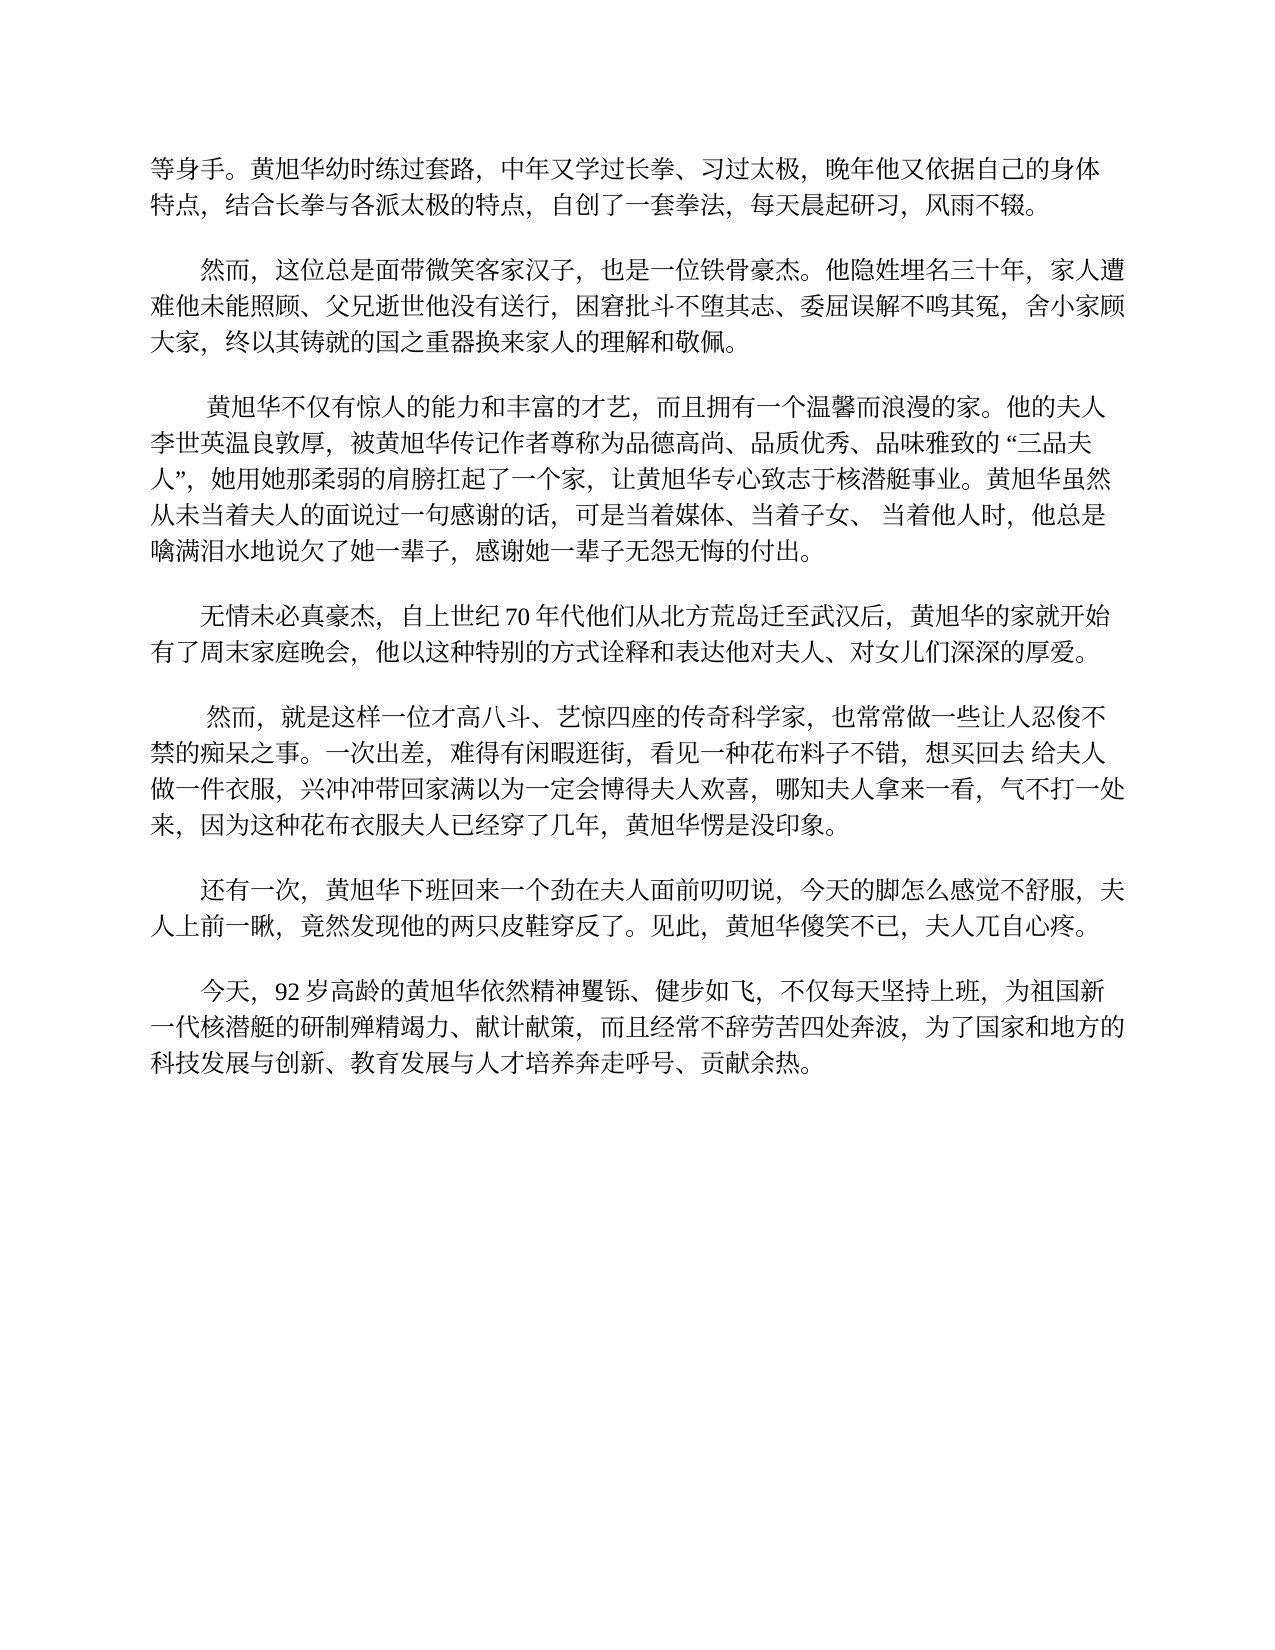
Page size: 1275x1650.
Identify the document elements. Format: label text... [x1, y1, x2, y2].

text 今天，92岁高龄的黄旭华依然精神矍铄、健步如飞，不仅每天坚持上班，为祖国新一代核潜艇的研制殚精竭力、献计献策，而且经常不辞劳苦四处奔波，为了国家和地方的科技发展与创新、教育发展与人才培养奔走呼号、贡献余热。 [150, 972, 1125, 1080]
text 然而，这位总是面带微笑客家汉子，也是一位铁骨豪杰。他隐姓埋名三十年，家人遭难他未能照顾、父兄逝世他没有送行，困窘批斗不堕其志、委屈误解不鸣其冤，舍小家顾大家，终以其铸就的国之重器换来家人的理解和敬佩。 [150, 251, 1125, 359]
text 黄旭华不仅有惊人的能力和丰富的才艺，而且拥有一个温馨而浪漫的家。他的夫人李世英温良敦厚，被黄旭华传记作者尊称为品德高尚、品质优秀、品味雅致的 “三品夫人”，她用她那柔弱的肩膀扛起了一个家，让黄旭华专心致志于核潜艇事业。黄旭华虽然从未当着夫人的面说过一句感谢的话，可是当着媒体、当着子女、 当着他人时，他总是噙满泪水地说欠了她一辈子，感谢她一辈子无怨无悔的付出。 [150, 388, 1125, 568]
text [150, 150, 1125, 222]
text 然而，就是这样一位才高八斗、艺惊四座的传奇科学家，也常常做一些让人忍俊不禁的痴呆之事。一次出差，难得有闲暇逛街，看见一种花布料子不错，想买回去 给夫人做一件衣服，兴冲冲带回家满以为一定会博得夫人欢喜，哪知夫人拿来一看，气不打一处来，因为这种花布衣服夫人已经穿了几年，黄旭华愣是没印象。 [150, 698, 1125, 842]
text 无情未必真豪杰，自上世纪70年代他们从北方荒岛迁至武汉后，黄旭华的家就开始有了周末家庭晚会，他以这种特别的方式诠释和表达他对夫人、对女儿们深深的厚爱。 [150, 597, 1125, 669]
text 还有一次，黄旭华下班回来一个劲在夫人面前叨叨说，今天的脚怎么感觉不舒服，夫人上前一瞅，竟然发现他的两只皮鞋穿反了。见此，黄旭华傻笑不已，夫人兀自心疼。 [150, 871, 1125, 943]
